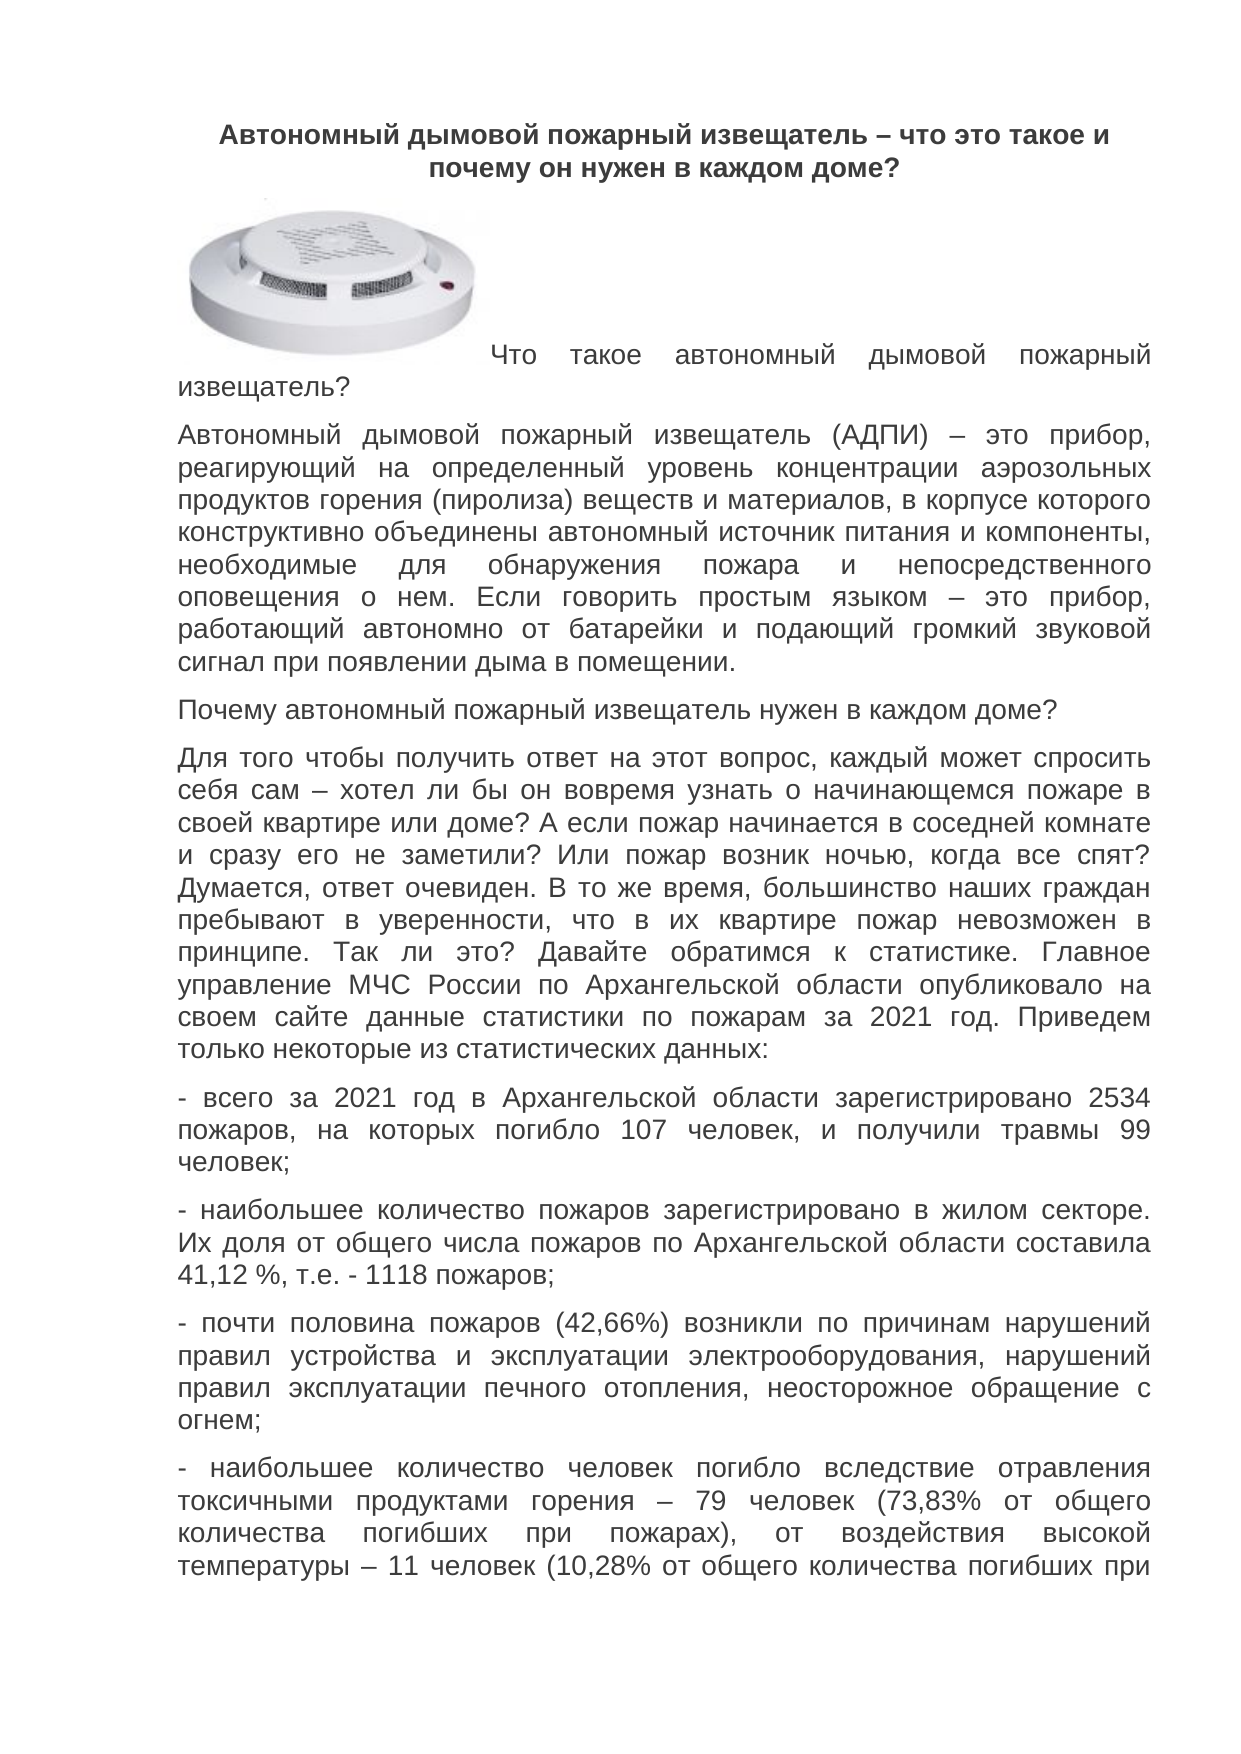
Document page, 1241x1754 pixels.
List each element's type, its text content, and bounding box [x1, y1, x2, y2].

text Автономный дымовой пожарный извещатель (АДПИ) – это прибор, реагирующий на определенный уровень концентрации аэрозольных продуктов горения (пиролиза) веществ и материалов, в корпусе которого конструктивно объединены автономный источник питания и компоненты, необходимые для обнаружения пожара и непосредственного оповещения о нем. Если говорить простым языком – это прибор, работающий автономно от батарейки и подающий громкий звуковой сигнал при появлении дыма в помещении. [177, 418, 1152, 677]
text - наибольшее количество пожаров зарегистрировано в жилом секторе. Их доля от общего числа пожаров по Архангельской области составила 41,12 %, т.е. - 1118 пожаров; [177, 1193, 1152, 1291]
picture [177, 198, 490, 365]
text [177, 1451, 1152, 1581]
text Для того чтобы получить ответ на этот вопрос, каждый может спросить себя сам – хотел ли бы он вовремя узнать о начинающемся пожаре в своей квартире или доме? А если пожар начинается в соседней комнате и сразу его не заметили? Или пожар возник ночью, когда все спят? Думается, ответ очевиден. В то же время, большинство наших граждан пребывают в уверенности, что в их квартире пожар невозможен в принципе. Так ли это? Давайте обратимся к статистике. Главное управление МЧС России по Архангельской области опубликовало на своем сайте данные статистики по пожарам за 2021 год. Приведем только некоторые из статистических данных: [177, 741, 1152, 1065]
text - всего за 2021 год в Архангельской области зарегистрировано 2534 пожаров, на которых погибло 107 человек, и получили травмы 99 человек; [177, 1081, 1152, 1178]
text Почему автономный пожарный извещатель нужен в каждом доме? [177, 693, 1152, 725]
text Автономный дымовой пожарный извещатель – что это такое и почему он нужен в каждом доме? [177, 118, 1152, 183]
text - почти половина пожаров (42,66%) возникли по причинам нарушений правил устройства и эксплуатации электрооборудования, нарушений правил эксплуатации печного отопления, неосторожное обращение с огнем; [177, 1306, 1152, 1436]
